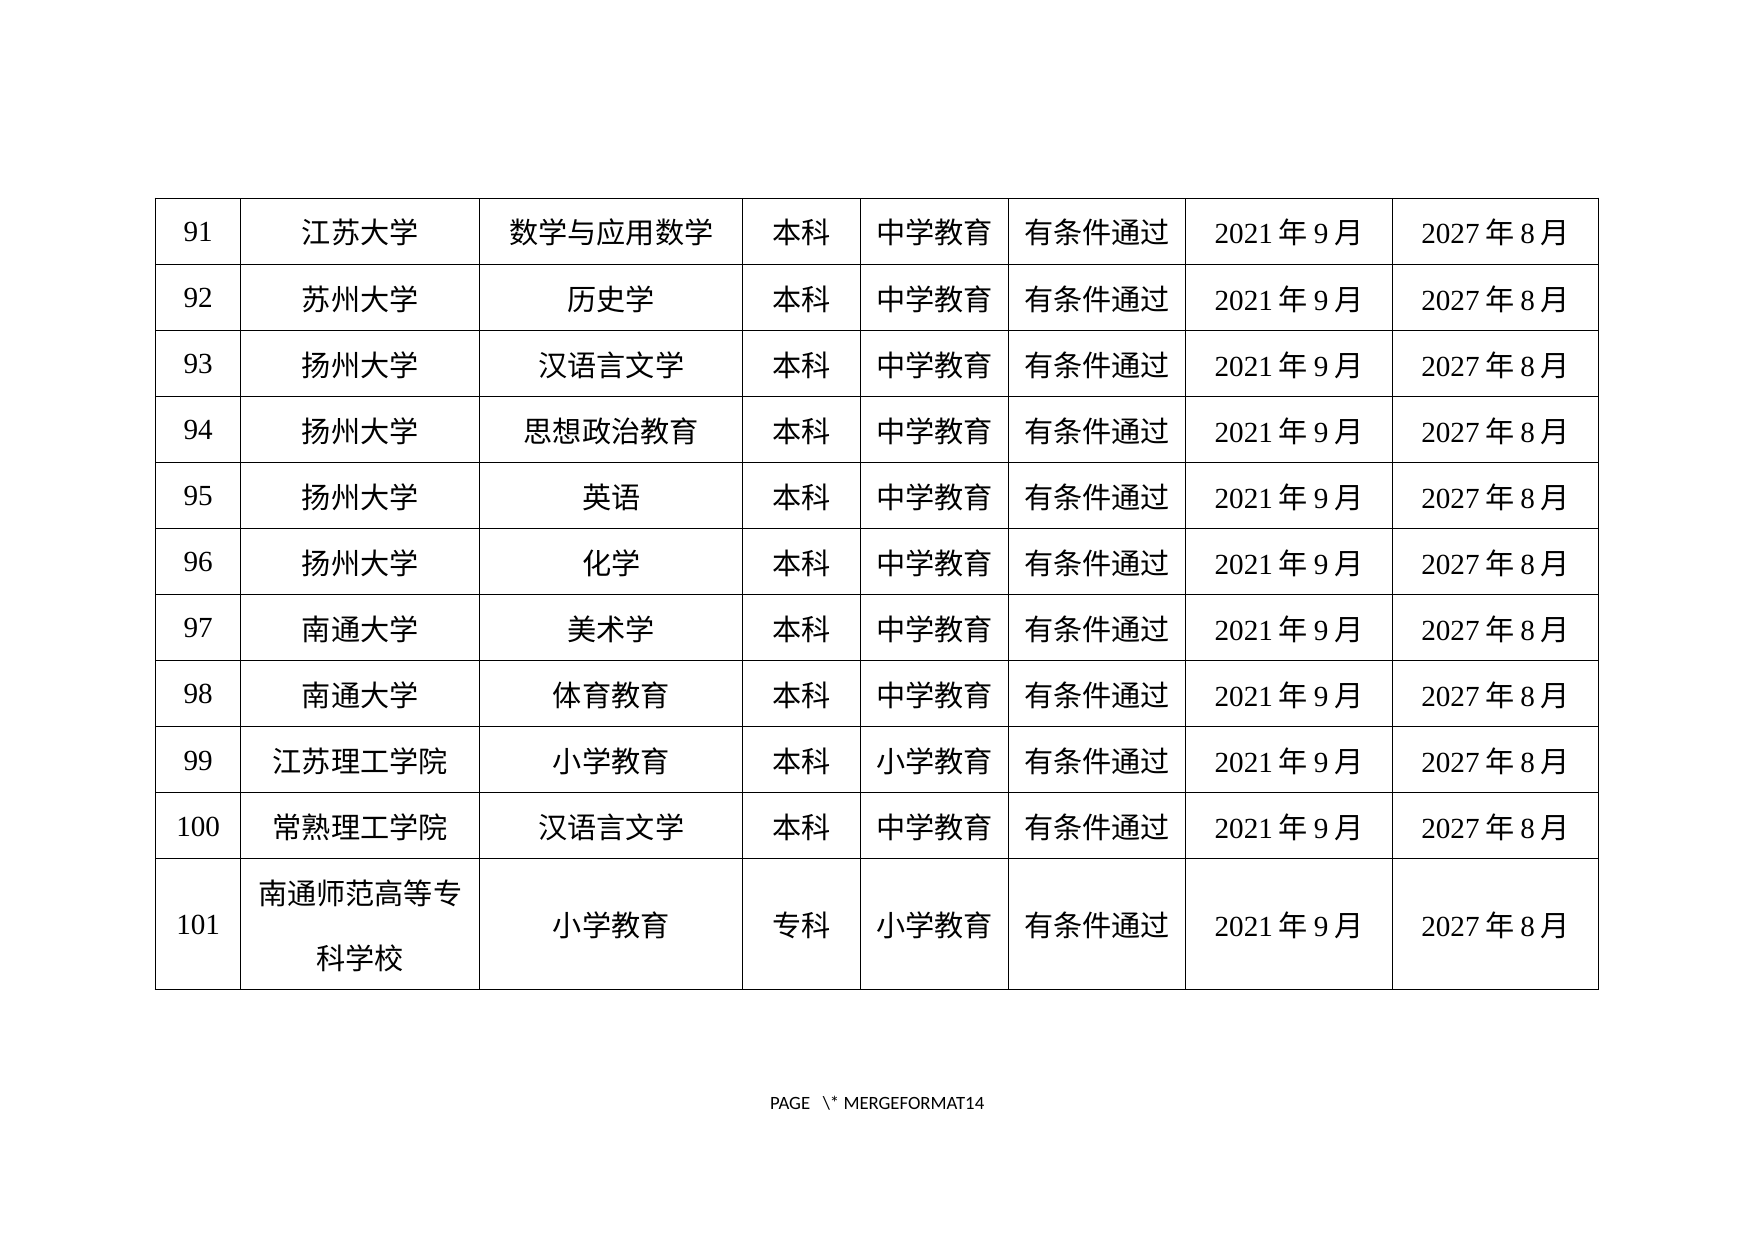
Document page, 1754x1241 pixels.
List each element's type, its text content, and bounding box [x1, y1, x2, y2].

table_cell 2021年9月 [1186, 397, 1392, 462]
table_cell 中学教育 [861, 331, 1008, 396]
table_cell 扬州大学 [241, 529, 479, 594]
table_cell 94 [156, 397, 240, 462]
table_cell 本科 [743, 661, 860, 726]
table_cell 中学教育 [861, 199, 1008, 264]
table_cell 101 [156, 859, 240, 989]
table_cell 化学 [480, 529, 742, 594]
table_cell 南通师范高等专科学校 [241, 859, 479, 989]
table_cell 中学教育 [861, 265, 1008, 330]
table_cell 小学教育 [861, 727, 1008, 792]
table_cell 有条件通过 [1009, 859, 1185, 989]
table_cell 本科 [743, 595, 860, 660]
table_cell 汉语言文学 [480, 793, 742, 858]
table_cell 2027年8月 [1393, 331, 1598, 396]
table_cell 2027年8月 [1393, 265, 1598, 330]
table_cell 2021年9月 [1186, 793, 1392, 858]
table_cell 2027年8月 [1393, 859, 1598, 989]
table_cell 本科 [743, 463, 860, 528]
table_cell 98 [156, 661, 240, 726]
table_cell 有条件通过 [1009, 331, 1185, 396]
table_cell 2027年8月 [1393, 199, 1598, 264]
table_cell 2027年8月 [1393, 463, 1598, 528]
table_cell 2027年8月 [1393, 661, 1598, 726]
table_cell 2021年9月 [1186, 529, 1392, 594]
table_cell 扬州大学 [241, 397, 479, 462]
table_cell 常熟理工学院 [241, 793, 479, 858]
table_cell 2021年9月 [1186, 265, 1392, 330]
table_cell 小学教育 [861, 859, 1008, 989]
table_cell 本科 [743, 727, 860, 792]
table_cell 南通大学 [241, 595, 479, 660]
table_cell 本科 [743, 793, 860, 858]
table_cell 本科 [743, 397, 860, 462]
table_cell 2021年9月 [1186, 463, 1392, 528]
table_cell 本科 [743, 331, 860, 396]
table_cell 2021年9月 [1186, 331, 1392, 396]
table_cell 历史学 [480, 265, 742, 330]
table_cell 2027年8月 [1393, 397, 1598, 462]
table_cell 扬州大学 [241, 331, 479, 396]
table_cell 中学教育 [861, 463, 1008, 528]
table_cell 有条件通过 [1009, 199, 1185, 264]
table_cell 99 [156, 727, 240, 792]
table_cell 中学教育 [861, 661, 1008, 726]
table_cell 2027年8月 [1393, 595, 1598, 660]
table_cell 2027年8月 [1393, 793, 1598, 858]
table_cell 苏州大学 [241, 265, 479, 330]
table_cell 小学教育 [480, 859, 742, 989]
table_cell 96 [156, 529, 240, 594]
table_cell 小学教育 [480, 727, 742, 792]
table_cell 中学教育 [861, 397, 1008, 462]
table_cell 91 [156, 199, 240, 264]
table_cell 本科 [743, 529, 860, 594]
table_cell 中学教育 [861, 529, 1008, 594]
table_cell 2021年9月 [1186, 661, 1392, 726]
table_cell 思想政治教育 [480, 397, 742, 462]
table_cell 专科 [743, 859, 860, 989]
table_cell 2027年8月 [1393, 529, 1598, 594]
table_cell 本科 [743, 265, 860, 330]
table_cell 扬州大学 [241, 463, 479, 528]
table_cell 2027年8月 [1393, 727, 1598, 792]
table_cell 有条件通过 [1009, 529, 1185, 594]
table_cell 有条件通过 [1009, 793, 1185, 858]
table_cell 93 [156, 331, 240, 396]
table_cell 美术学 [480, 595, 742, 660]
table_cell 本科 [743, 199, 860, 264]
table_cell 92 [156, 265, 240, 330]
table_cell 2021年9月 [1186, 199, 1392, 264]
table_cell 中学教育 [861, 793, 1008, 858]
table_cell 95 [156, 463, 240, 528]
table_cell 2021年9月 [1186, 595, 1392, 660]
table_cell 汉语言文学 [480, 331, 742, 396]
table_cell 有条件通过 [1009, 397, 1185, 462]
table_cell 中学教育 [861, 595, 1008, 660]
table_cell 江苏大学 [241, 199, 479, 264]
table_cell 有条件通过 [1009, 727, 1185, 792]
table_cell 南通大学 [241, 661, 479, 726]
table_cell 有条件通过 [1009, 463, 1185, 528]
table_cell 有条件通过 [1009, 595, 1185, 660]
table_cell 数学与应用数学 [480, 199, 742, 264]
table_cell 体育教育 [480, 661, 742, 726]
table_cell 100 [156, 793, 240, 858]
table_cell 江苏理工学院 [241, 727, 479, 792]
table_cell 97 [156, 595, 240, 660]
table_cell 2021年9月 [1186, 859, 1392, 989]
table_cell 英语 [480, 463, 742, 528]
table_cell 2021年9月 [1186, 727, 1392, 792]
table_cell 有条件通过 [1009, 661, 1185, 726]
table_cell 有条件通过 [1009, 265, 1185, 330]
